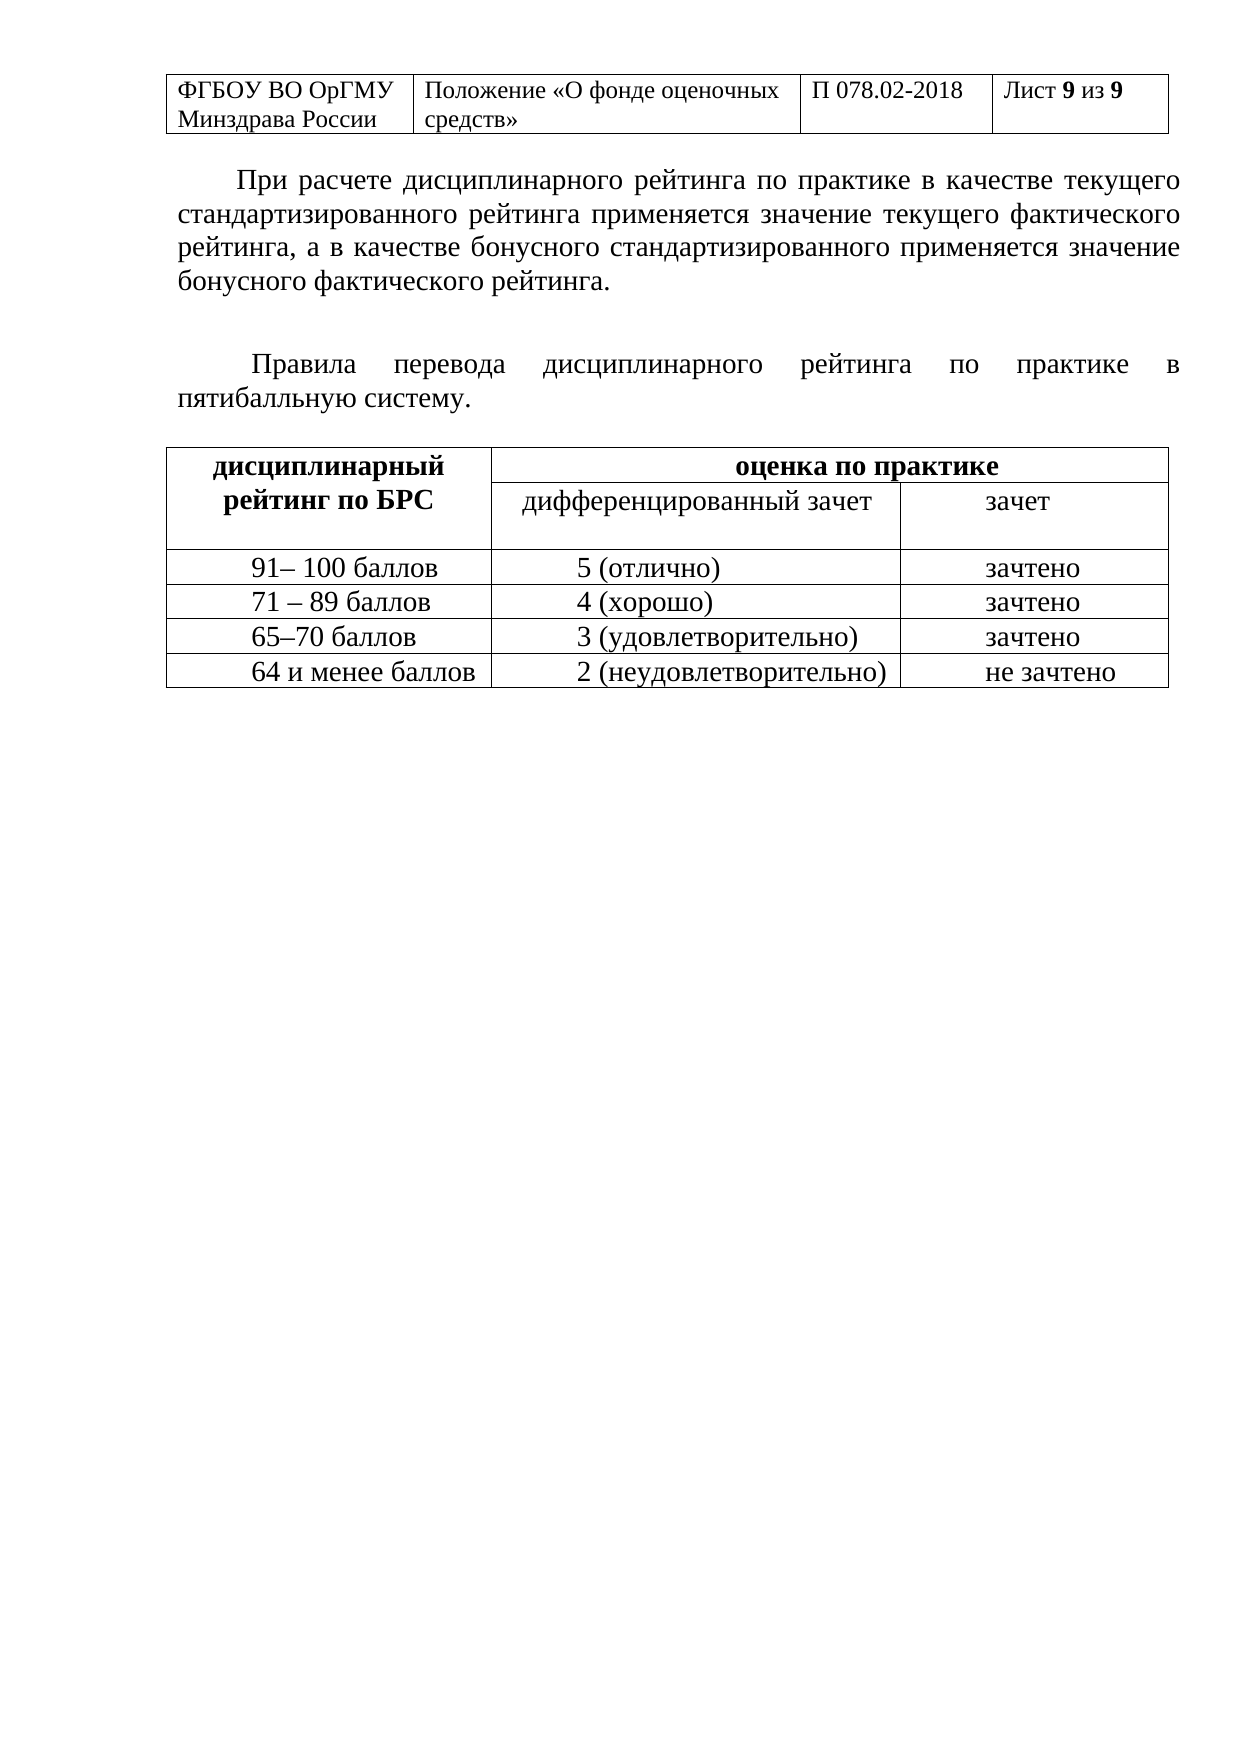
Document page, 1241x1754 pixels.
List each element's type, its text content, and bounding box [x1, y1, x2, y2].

table_header дисциплинарный рейтинг по БРС [167, 448, 491, 549]
list Правила перевода дисциплинарного рейтинга по практике в пятибалльную систему. [177, 347, 1181, 414]
table_cell 4 (хорошо) [492, 585, 900, 618]
table_cell зачет [901, 483, 1168, 549]
table_cell 64 и менее баллов [167, 654, 491, 687]
table_cell 5 (отлично) [492, 550, 900, 583]
table_cell зачтено [901, 550, 1168, 583]
table_header оценка по практике [492, 448, 1168, 482]
table_cell 71 – 89 баллов [167, 585, 491, 618]
table_cell не зачтено [901, 654, 1168, 687]
table_cell зачтено [901, 619, 1168, 653]
table_cell 3 (удовлетворительно) [492, 619, 900, 653]
text При расчете дисциплинарного рейтинга по практике в качестве текущего стандартизированного рейтинга применяется значение текущего фактического рейтинга, а в качестве бонусного стандартизированного применяется значение бонусного фактического рейтинга. [177, 162, 1181, 296]
table_cell дифференцированный зачет [492, 483, 900, 549]
table_cell 2 (неудовлетворительно) [492, 654, 900, 687]
table_cell 65–70 баллов [167, 619, 491, 653]
table_cell 91– 100 баллов [167, 550, 491, 583]
table_cell зачтено [901, 585, 1168, 618]
